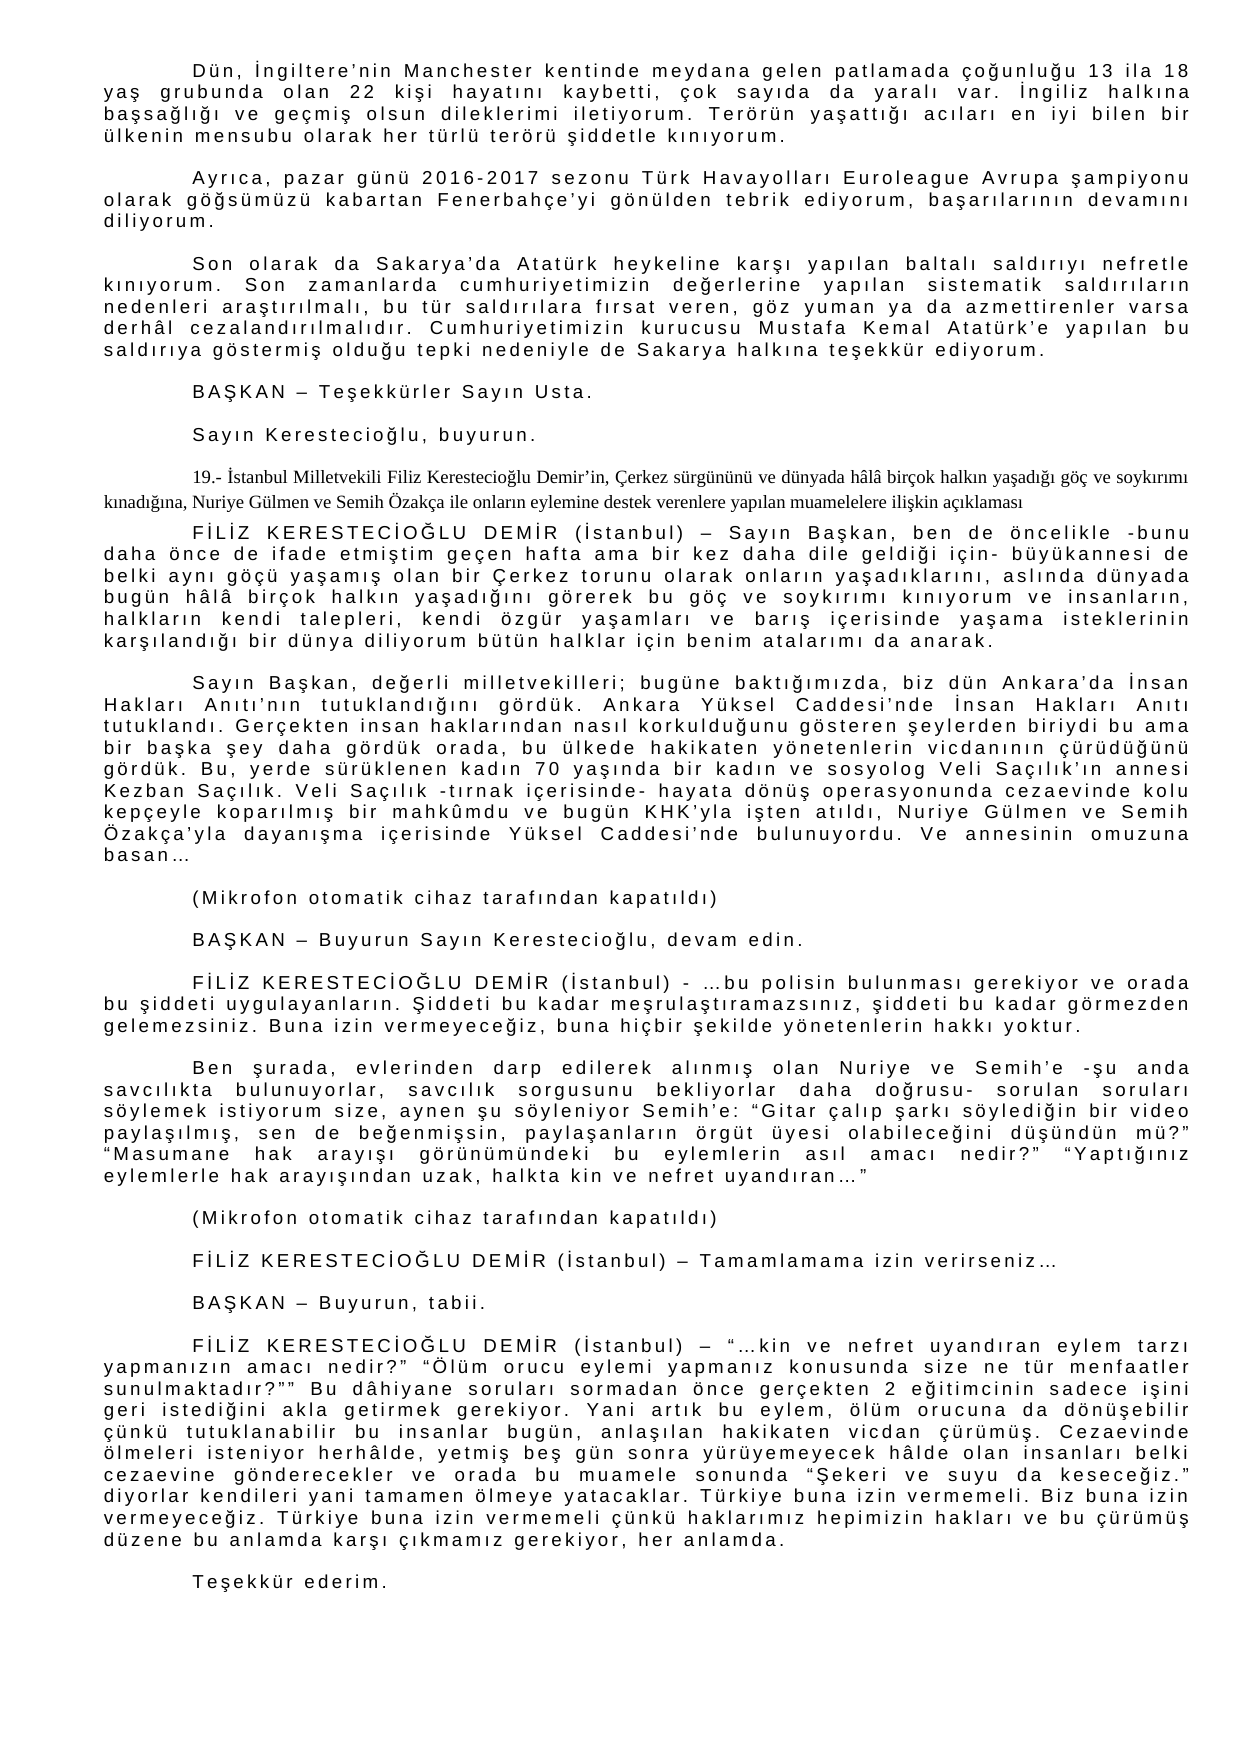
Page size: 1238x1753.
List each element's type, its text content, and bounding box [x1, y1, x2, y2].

text FİLİZ KERESTECİOĞLU DEMİR (İstanbul) – Sayın Başkan, ben de öncelikle -bunu daha önce de ifade etmiştim geçen hafta ama bir kez daha dile geldiği için- büyükannesi de belki aynı göçü yaşamış olan bir Çerkez torunu olarak onların yaşadıklarını, aslında dünyada bugün hâlâ birçok halkın yaşadığını görerek bu göç ve soykırımı kınıyorum ve insanların, halkların kendi talepleri, kendi özgür yaşamları ve barış içerisinde yaşama isteklerinin karşılandığı bir dünya diliyorum bütün halklar için benim atalarımı da anarak. [103, 522, 1190, 651]
text FİLİZ KERESTECİOĞLU DEMİR (İstanbul) – “…kin ve nefret uyandıran eylem tarzı yapmanızın amacı nedir?” “Ölüm orucu eylemi yapmanız konusunda size ne tür menfaatler sunulmaktadır?”” Bu dâhiyane soruları sormadan önce gerçekten 2 eğitimcinin sadece işini geri istediğini akla getirmek gerekiyor. Yani artık bu eylem, ölüm orucuna da dönüşebilir çünkü tutuklanabilir bu insanlar bugün, anlaşılan hakikaten vicdan çürümüş. Cezaevinde ölmeleri isteniyor herhâlde, yetmiş beş gün sonra yürüyemeyecek hâlde olan insanları belki cezaevine gönderecekler ve orada bu muamele sonunda “Şekeri ve suyu da keseceğiz.” diyorlar kendileri yani tamamen ölmeye yatacaklar. Türkiye buna izin vermemeli. Biz buna izin vermeyeceğiz. Türkiye buna izin vermemeli çünkü haklarımız hepimizin hakları ve bu çürümüş düzene bu anlamda karşı çıkmamız gerekiyor, her anlamda. [103, 1334, 1190, 1550]
text FİLİZ KERESTECİOĞLU DEMİR (İstanbul) - …bu polisin bulunması gerekiyor ve orada bu şiddeti uygulayanların. Şiddeti bu kadar meşrulaştıramazsınız, şiddeti bu kadar görmezden gelemezsiniz. Buna izin vermeyeceğiz, buna hiçbir şekilde yönetenlerin hakkı yoktur. [103, 971, 1190, 1036]
text Ben şurada, evlerinden darp edilerek alınmış olan Nuriye ve Semih’e -şu anda savcılıkta bulunuyorlar, savcılık sorgusunu bekliyorlar daha doğrusu- sorulan soruları söylemek istiyorum size, aynen şu söyleniyor Semih’e: “Gitar çalıp şarkı söylediğin bir video paylaşılmış, sen de beğenmişsin, paylaşanların örgüt üyesi olabileceğini düşündün mü?” “Masumane hak arayışı görünümündeki bu eylemlerin asıl amacı nedir?” “Yaptığınız eylemlerle hak arayışından uzak, halkta kin ve nefret uyandıran…” [103, 1057, 1190, 1186]
text BAŞKAN – Buyurun, tabii. [103, 1292, 1190, 1313]
text BAŞKAN – Buyurun Sayın Kerestecioğlu, devam edin. [103, 929, 1190, 951]
text (Mikrofon otomatik cihaz tarafından kapatıldı) [103, 1207, 1190, 1229]
text Son olarak da Sakarya’da Atatürk heykeline karşı yapılan baltalı saldırıyı nefretle kınıyorum. Son zamanlarda cumhuriyetimizin değerlerine yapılan sistematik saldırıların nedenleri araştırılmalı, bu tür saldırılara fırsat veren, göz yuman ya da azmettirenler varsa derhâl cezalandırılmalıdır. Cumhuriyetimizin kurucusu Mustafa Kemal Atatürk’e yapılan bu saldırıya göstermiş olduğu tepki nedeniyle de Sakarya halkına teşekkür ediyorum. [103, 252, 1190, 360]
text 19.- İstanbul Milletvekili Filiz Kerestecioğlu Demir’in, Çerkez sürgününü ve dünyada hâlâ birçok halkın yaşadığı göç ve soykırımı kınadığına, Nuriye Gülmen ve Semih Özakça ile onların eylemine destek verenlere yapılan muamelelere ilişkin açıklaması [103, 466, 1190, 512]
text Teşekkür ederim. [103, 1571, 1190, 1592]
text Sayın Başkan, değerli milletvekilleri; bugüne baktığımızda, biz dün Ankara’da İnsan Hakları Anıtı’nın tutuklandığını gördük. Ankara Yüksel Caddesi’nde İnsan Hakları Anıtı tutuklandı. Gerçekten insan haklarından nasıl korkulduğunu gösteren şeylerden biriydi bu ama bir başka şey daha gördük orada, bu ülkede hakikaten yönetenlerin vicdanının çürüdüğünü gördük. Bu, yerde sürüklenen kadın 70 yaşında bir kadın ve sosyolog Veli Saçılık’ın annesi Kezban Saçılık. Veli Saçılık -tırnak içerisinde- hayata dönüş operasyonunda cezaevinde kolu kepçeyle koparılmış bir mahkûmdu ve bugün KHK’yla işten atıldı, Nuriye Gülmen ve Semih Özakça’yla dayanışma içerisinde Yüksel Caddesi’nde bulunuyordu. Ve annesinin omuzuna basan… [103, 672, 1190, 866]
text BAŞKAN – Teşekkürler Sayın Usta. [103, 381, 1190, 402]
text FİLİZ KERESTECİOĞLU DEMİR (İstanbul) – Tamamlamama izin verirseniz… [103, 1249, 1190, 1271]
text (Mikrofon otomatik cihaz tarafından kapatıldı) [103, 887, 1190, 908]
text Ayrıca, pazar günü 2016-2017 sezonu Türk Havayolları Euroleague Avrupa şampiyonu olarak göğsümüzü kabartan Fenerbahçe’yi gönülden tebrik ediyorum, başarılarının devamını diliyorum. [103, 167, 1190, 231]
text Sayın Kerestecioğlu, buyurun. [103, 423, 1190, 445]
text Dün, İngiltere’nin Manchester kentinde meydana gelen patlamada çoğunluğu 13 ila 18 yaş grubunda olan 22 kişi hayatını kaybetti, çok sayıda da yaralı var. İngiliz halkına başsağlığı ve geçmiş olsun dileklerimi iletiyorum. Terörün yaşattığı acıları en iyi bilen bir ülkenin mensubu olarak her türlü terörü şiddetle kınıyorum. [103, 60, 1190, 146]
